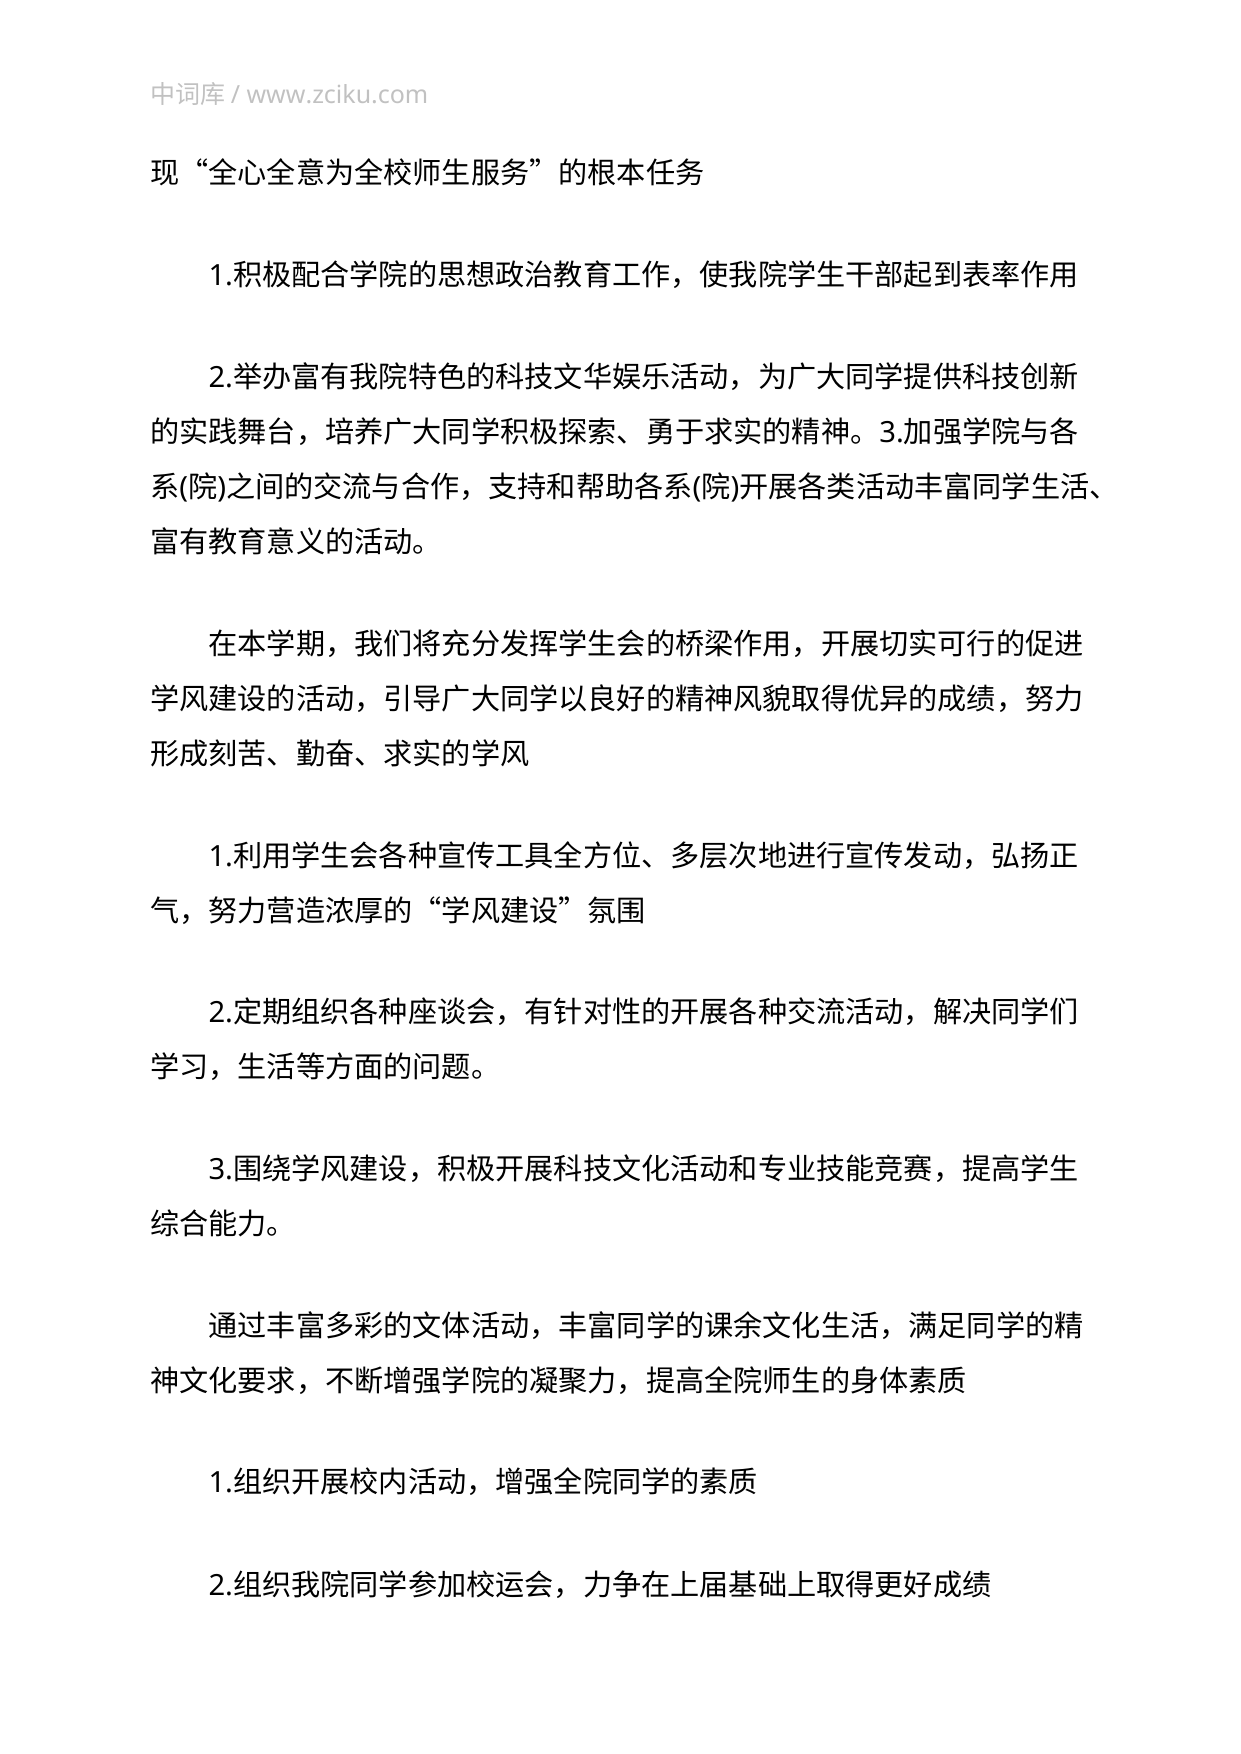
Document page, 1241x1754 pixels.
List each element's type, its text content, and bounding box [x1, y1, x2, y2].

text 2.定期组织各种座谈会，有针对性的开展各种交流活动，解决同学们学习，生活等方面的问题。 [150, 989, 1090, 1086]
text 2.组织我院同学参加校运会，力争在上届基础上取得更好成绩 [150, 1561, 1090, 1603]
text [150, 150, 1090, 192]
text 1.组织开展校内活动，增强全院同学的素质 [150, 1459, 1090, 1501]
text 3.围绕学风建设，积极开展科技文化活动和专业技能竞赛，提高学生综合能力。 [150, 1146, 1090, 1243]
text 2.举办富有我院特色的科技文华娱乐活动，为广大同学提供科技创新的实践舞台，培养广大同学积极探索、勇于求实的精神。3.加强学院与各系(院)之间的交流与合作，支持和帮助各系(院)开展各类活动丰富同学生活、富有教育意义的活动。 [150, 354, 1090, 561]
text 1.利用学生会各种宣传工具全方位、多层次地进行宣传发动，弘扬正气，努力营造浓厚的“学风建设”氛围 [150, 832, 1090, 929]
text 通过丰富多彩的文体活动，丰富同学的课余文化生活，满足同学的精神文化要求，不断增强学院的凝聚力，提高全院师生的身体素质 [150, 1302, 1090, 1399]
text 在本学期，我们将充分发挥学生会的桥梁作用，开展切实可行的促进学风建设的活动，引导广大同学以良好的精神风貌取得优异的成绩，努力形成刻苦、勤奋、求实的学风 [150, 621, 1090, 773]
text 1.积极配合学院的思想政治教育工作，使我院学生干部起到表率作用 [150, 252, 1090, 294]
